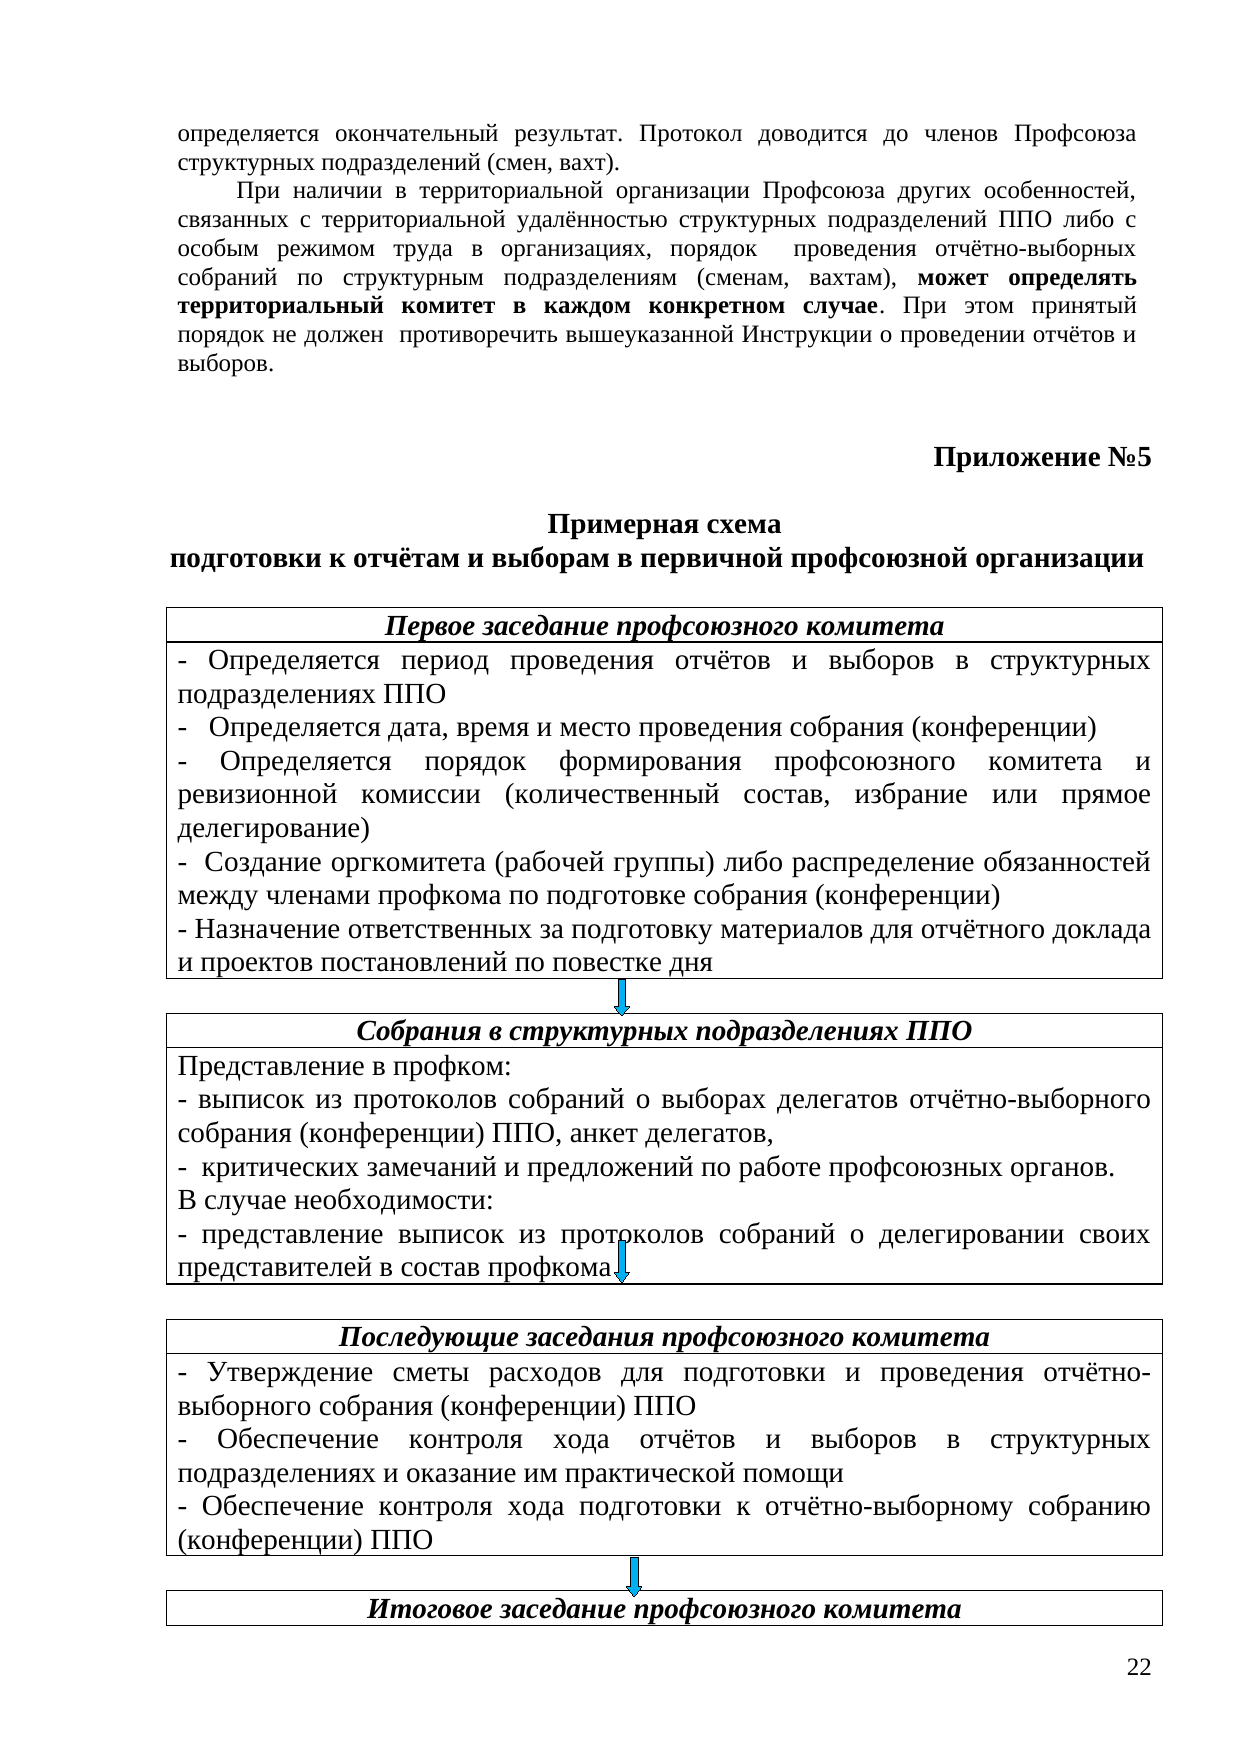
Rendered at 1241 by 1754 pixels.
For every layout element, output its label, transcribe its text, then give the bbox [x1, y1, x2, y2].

table_cell Представление в профком: - выписок из протоколов собраний о выборах делегатов отчётно-выборного собрания (конференции) ППО, анкет делегатов, - критических замечаний и предложений по работе профсоюзных органов. В случае необходимости: - представление выписок из протоколов собраний о делегировании своих представителей в состав профкома [167, 1048, 1162, 1283]
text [177, 118, 1137, 176]
text Приложение №5 [177, 439, 1152, 473]
text При наличии в территориальной организации Профсоюза других особенностей, связанных с территориальной удалённостью структурных подразделений ППО либо с особым режимом труда в организациях, порядок проведения отчётно-выборных собраний по структурным подразделениям (сменам, вахтам), может определять территориальный комитет в каждом конкретном случае. При этом принятый порядок не должен противоречить вышеуказанной Инструкции о проведении отчётов и выборов. [177, 176, 1137, 377]
table_header Последующие заседания профсоюзного комитета [167, 1320, 1162, 1353]
table_header Первое заседание профсоюзного комитета [167, 608, 1162, 641]
table_cell - Определяется период проведения отчётов и выборов в структурных подразделениях ППО - Определяется дата, время и место проведения собрания (конференции) - Определяется порядок формирования профсоюзного комитета и ревизионной комиссии (количественный состав, избрание или прямое делегирование) - Создание оргкомитета (рабочей группы) либо распределение обязанностей между членами профкома по подготовке собрания (конференции) - Назначение ответственных за подготовку материалов для отчётного доклада и проектов постановлений по повестке дня [167, 643, 1162, 978]
table_header Итоговое заседание профсоюзного комитета [167, 1591, 1162, 1624]
text Примерная схема [177, 506, 1152, 540]
text подготовки к отчётам и выборам в первичной профсоюзной организации [162, 540, 1152, 573]
table_header Собрания в структурных подразделениях ППО [167, 1014, 1162, 1047]
table_cell - Утверждение сметы расходов для подготовки и проведения отчётно-выборного собрания (конференции) ППО - Обеспечение контроля хода отчётов и выборов в структурных подразделениях и оказание им практической помощи - Обеспечение контроля хода подготовки к отчётно-выборному собранию (конференции) ППО [167, 1354, 1162, 1555]
